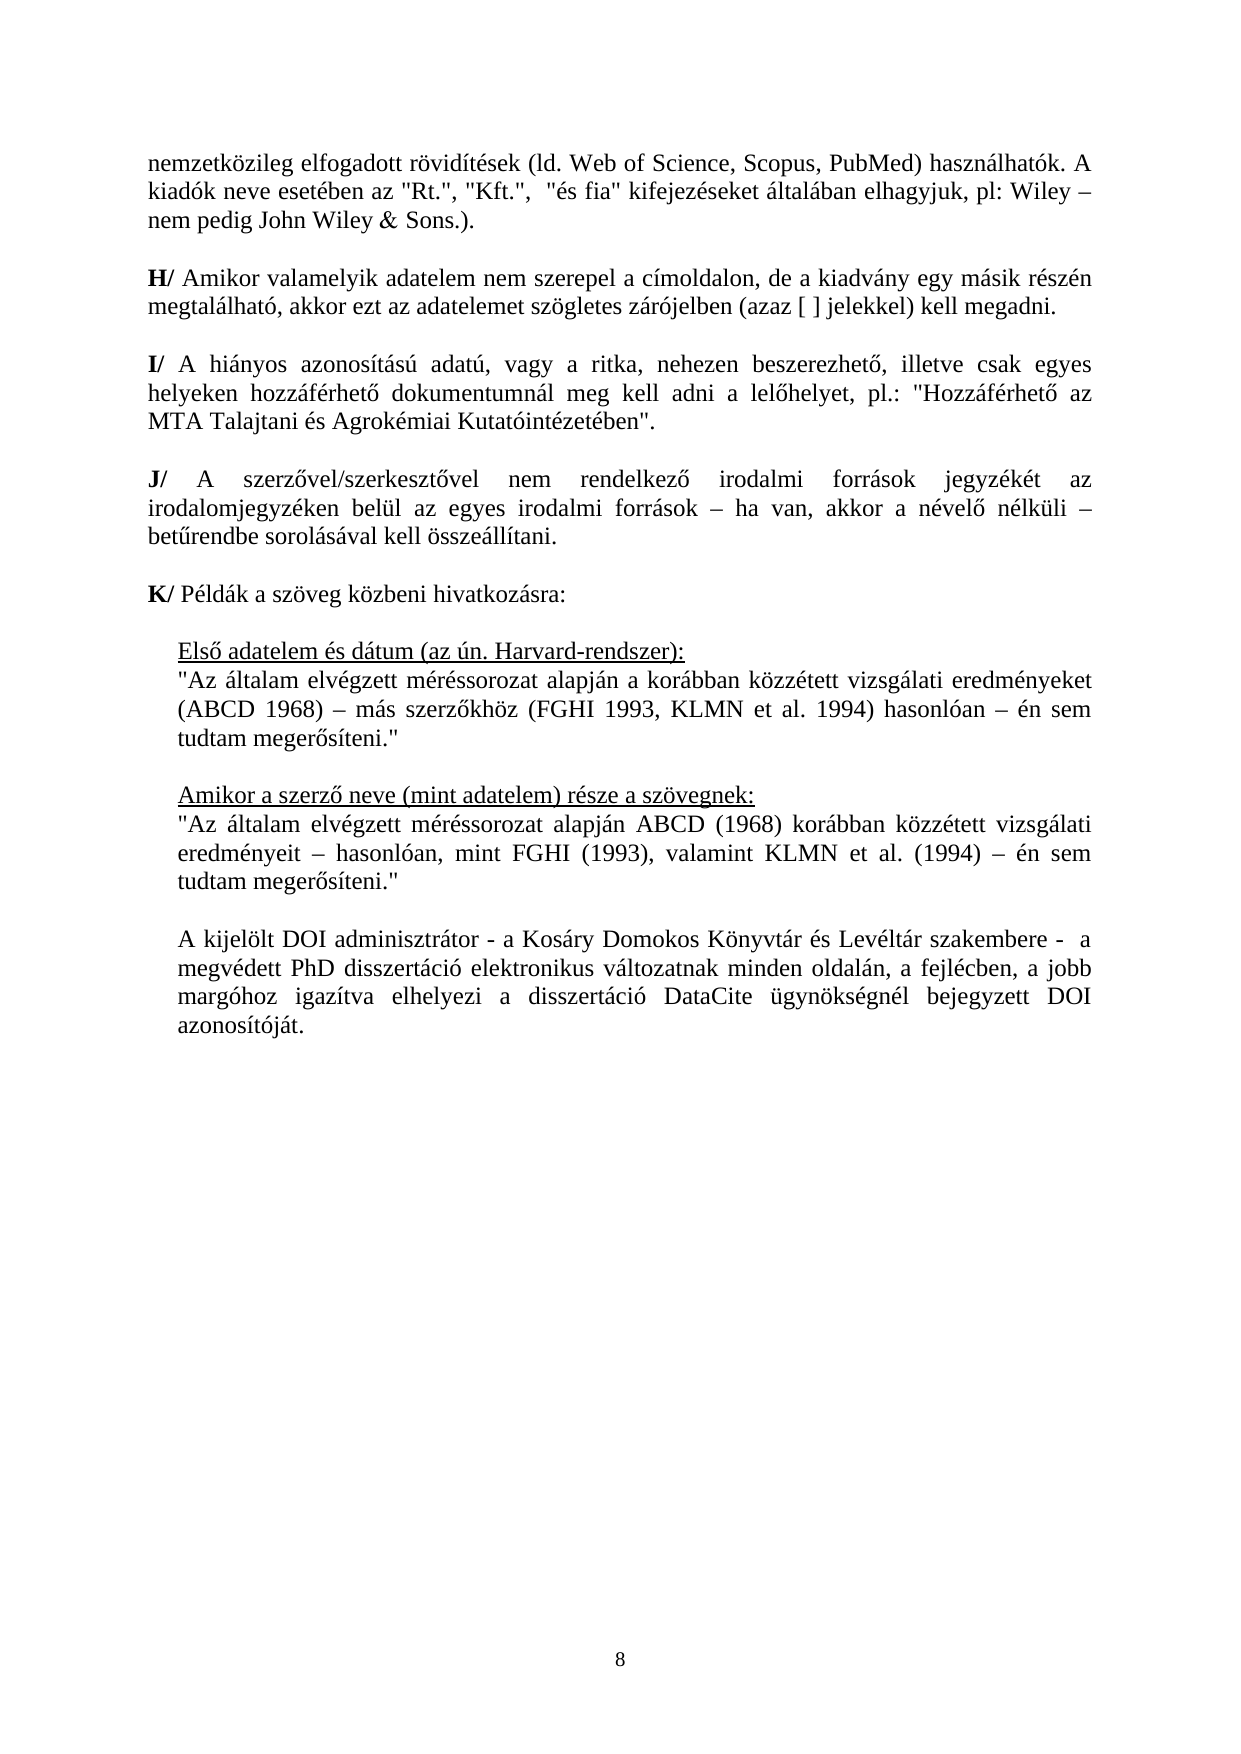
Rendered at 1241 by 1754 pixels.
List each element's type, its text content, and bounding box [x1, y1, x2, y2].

text "Az általam elvégzett méréssorozat alapján ABCD (1968) korábban közzétett vizsgálati eredményeit – hasonlóan, mint FGHI (1993), valamint KLMN et al. (1994) – én sem tudtam megerősíteni." [177, 809, 1092, 895]
text A kijelölt DOI adminisztrátor - a Kosáry Domokos Könyvtár és Levéltár szakembere - a megvédett PhD disszertáció elektronikus változatnak minden oldalán, a fejlécben, a jobb margóhoz igazítva elhelyezi a disszertáció DataCite ügynökségnél bejegyzett DOI azonosítóját. [177, 924, 1092, 1039]
text "Az általam elvégzett méréssorozat alapján a korábban közzétett vizsgálati eredményeket (ABCD 1968) – más szerzőkhöz (FGHI 1993, KLMN et al. 1994) hasonlóan – én sem tudtam megerősíteni." [177, 665, 1092, 751]
text K/ Példák a szöveg közbeni hivatkozásra: [148, 579, 1092, 608]
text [148, 148, 1092, 234]
text I/ A hiányos azonosítású adatú, vagy a ritka, nehezen beszerezhető, illetve csak egyes helyeken hozzáférhető dokumentumnál meg kell adni a lelőhelyet, pl.: "Hozzáférhető az MTA Talajtani és Agrokémiai Kutatóintézetében". [148, 349, 1092, 435]
text Amikor a szerző neve (mint adatelem) része a szövegnek: [177, 780, 1092, 809]
text J/ A szerzővel/szerkesztővel nem rendelkező irodalmi források jegyzékét az irodalomjegyzéken belül az egyes irodalmi források – ha van, akkor a névelő nélküli – betűrendbe sorolásával kell összeállítani. [148, 464, 1092, 550]
text H/ Amikor valamelyik adatelem nem szerepel a címoldalon, de a kiadvány egy másik részén megtalálható, akkor ezt az adatelemet szögletes zárójelben (azaz [ ] jelekkel) kell megadni. [148, 263, 1092, 320]
text Első adatelem és dátum (az ún. Harvard-rendszer): [177, 636, 1092, 665]
